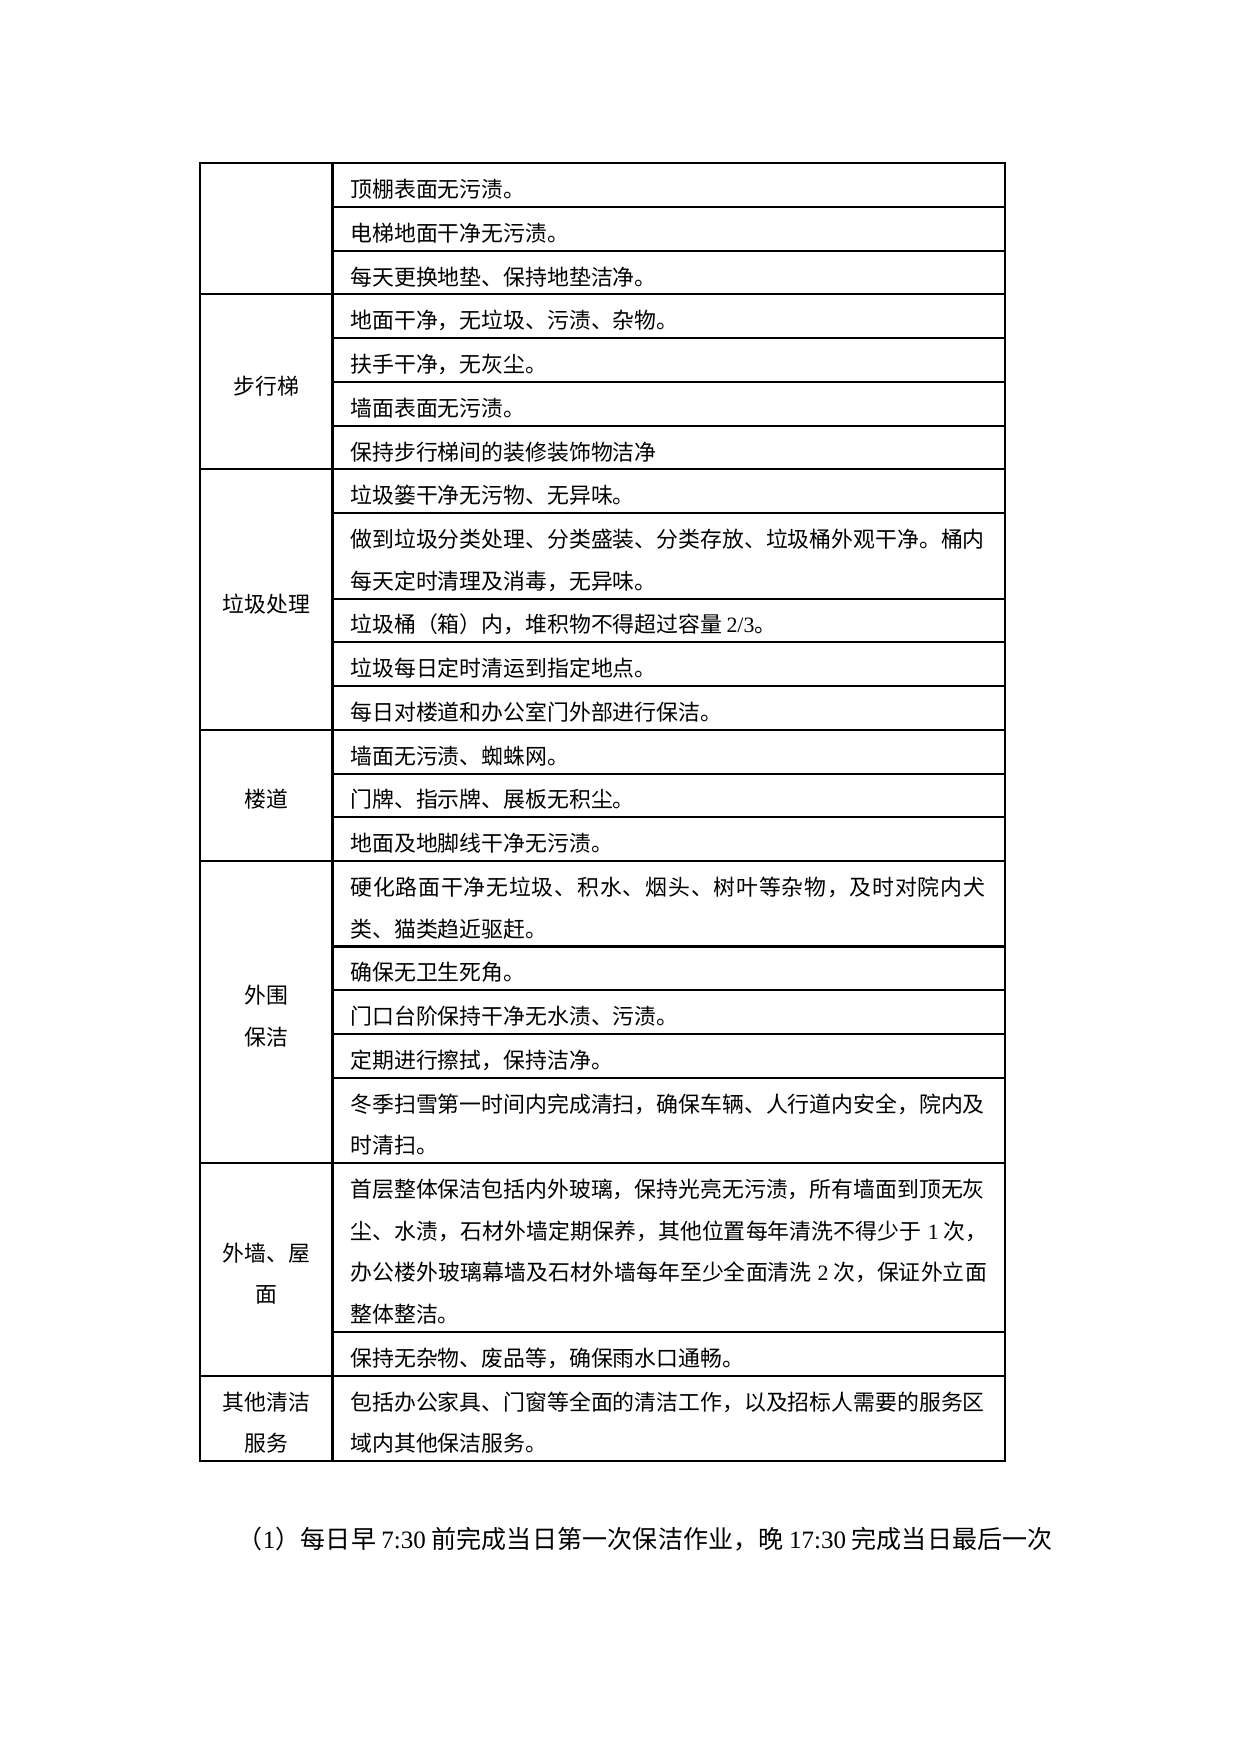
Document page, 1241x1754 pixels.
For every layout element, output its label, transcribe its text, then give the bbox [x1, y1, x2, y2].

table_cell 保持步行梯间的装修装饰物洁净 [334, 427, 1004, 468]
table_cell 其他清洁服务 [201, 1377, 331, 1460]
table_cell 首层整体保洁包括内外玻璃，保持光亮无污渍，所有墙面到顶无灰尘、水渍，石材外墙定期保养，其他位置每年清洗不得少于1次，办公楼外玻璃幕墙及石材外墙每年至少全面清洗2次，保证外立面整体整洁。 [334, 1164, 1004, 1331]
table_cell 扶手干净，无灰尘。 [334, 339, 1004, 381]
table_cell 定期进行擦拭，保持洁净。 [334, 1035, 1004, 1077]
table_cell 每天更换地垫、保持地垫洁净。 [334, 252, 1004, 293]
table_cell 墙面表面无污渍。 [334, 383, 1004, 424]
table_cell 门牌、指示牌、展板无积尘。 [334, 775, 1004, 816]
table_cell 地面及地脚线干净无污渍。 [334, 818, 1004, 860]
table_cell 保持无杂物、废品等，确保雨水口通畅。 [334, 1333, 1004, 1374]
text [187, 1505, 1053, 1570]
table_cell 电梯 [201, 164, 331, 293]
table_cell 硬化路面干净无垃圾、积水、烟头、树叶等杂物，及时对院内犬类、猫类趋近驱赶。 [334, 862, 1004, 945]
table_cell 墙面无污渍、蜘蛛网。 [334, 731, 1004, 772]
table_cell 确保无卫生死角。 [334, 948, 1004, 989]
table_cell 垃圾每日定时清运到指定地点。 [334, 643, 1004, 685]
table_cell 包括办公家具、门窗等全面的清洁工作，以及招标人需要的服务区域内其他保洁服务。 [334, 1377, 1004, 1460]
table_cell 垃圾篓干净无污物、无异味。 [334, 470, 1004, 512]
table_cell 每日对楼道和办公室门外部进行保洁。 [334, 687, 1004, 729]
table_cell 地面干净，无垃圾、污渍、杂物。 [334, 295, 1004, 337]
table_cell 做到垃圾分类处理、分类盛装、分类存放、垃圾桶外观干净。桶内每天定时清理及消毒，无异味。 [334, 514, 1004, 597]
table_cell 步行梯 [201, 295, 331, 468]
table_cell 外围 保洁 [201, 862, 331, 1162]
table_cell 垃圾处理 [201, 470, 331, 729]
table_cell 楼道 [201, 731, 331, 860]
table_cell 外墙、屋面 [201, 1164, 331, 1374]
table_cell 垃圾桶（箱）内，堆积物不得超过容量2/3。 [334, 600, 1004, 641]
table_cell 电梯地面干净无污渍。 [334, 208, 1004, 249]
table_cell 冬季扫雪第一时间内完成清扫，确保车辆、人行道内安全，院内及时清扫。 [334, 1079, 1004, 1162]
table_cell 门口台阶保持干净无水渍、污渍。 [334, 991, 1004, 1033]
table_cell 顶棚表面无污渍。 [334, 164, 1004, 206]
